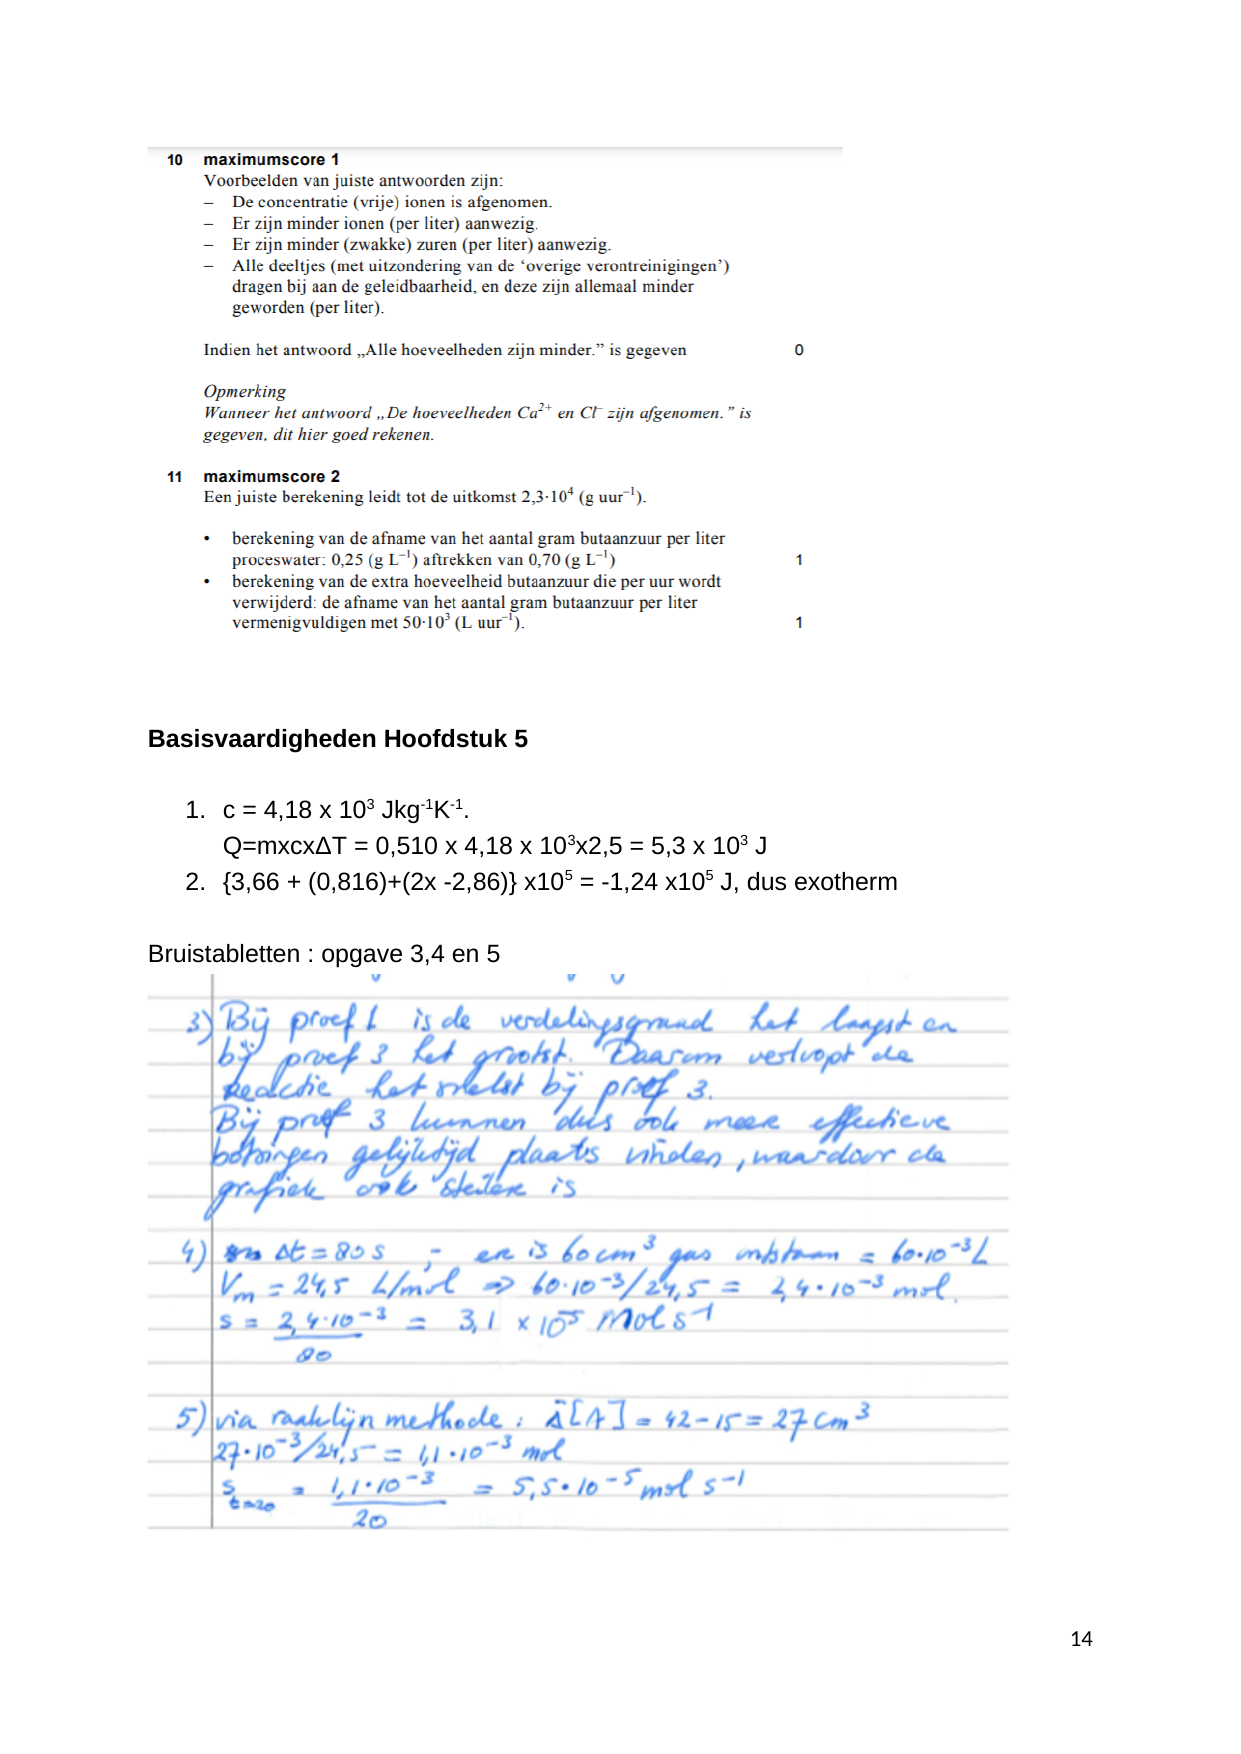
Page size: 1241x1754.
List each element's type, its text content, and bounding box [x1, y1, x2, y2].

text Bruistabletten : opgave 3,4 en 5 [148, 939, 1093, 968]
text Basisvaardigheden Hoofdstuk 5 [148, 724, 1093, 753]
list {3,66 + (0,816)+(2x -2,86)} x105 = -1,24 x105 J, dus exotherm [185, 867, 1093, 896]
picture [147, 974, 1018, 1550]
picture [147, 147, 843, 646]
list c = 4,18 x 103 Jkg-1K-1. [185, 796, 1093, 824]
text Q=mxcxΔT = 0,510 x 4,18 x 103x2,5 = 5,3 x 103 J [223, 831, 1093, 860]
